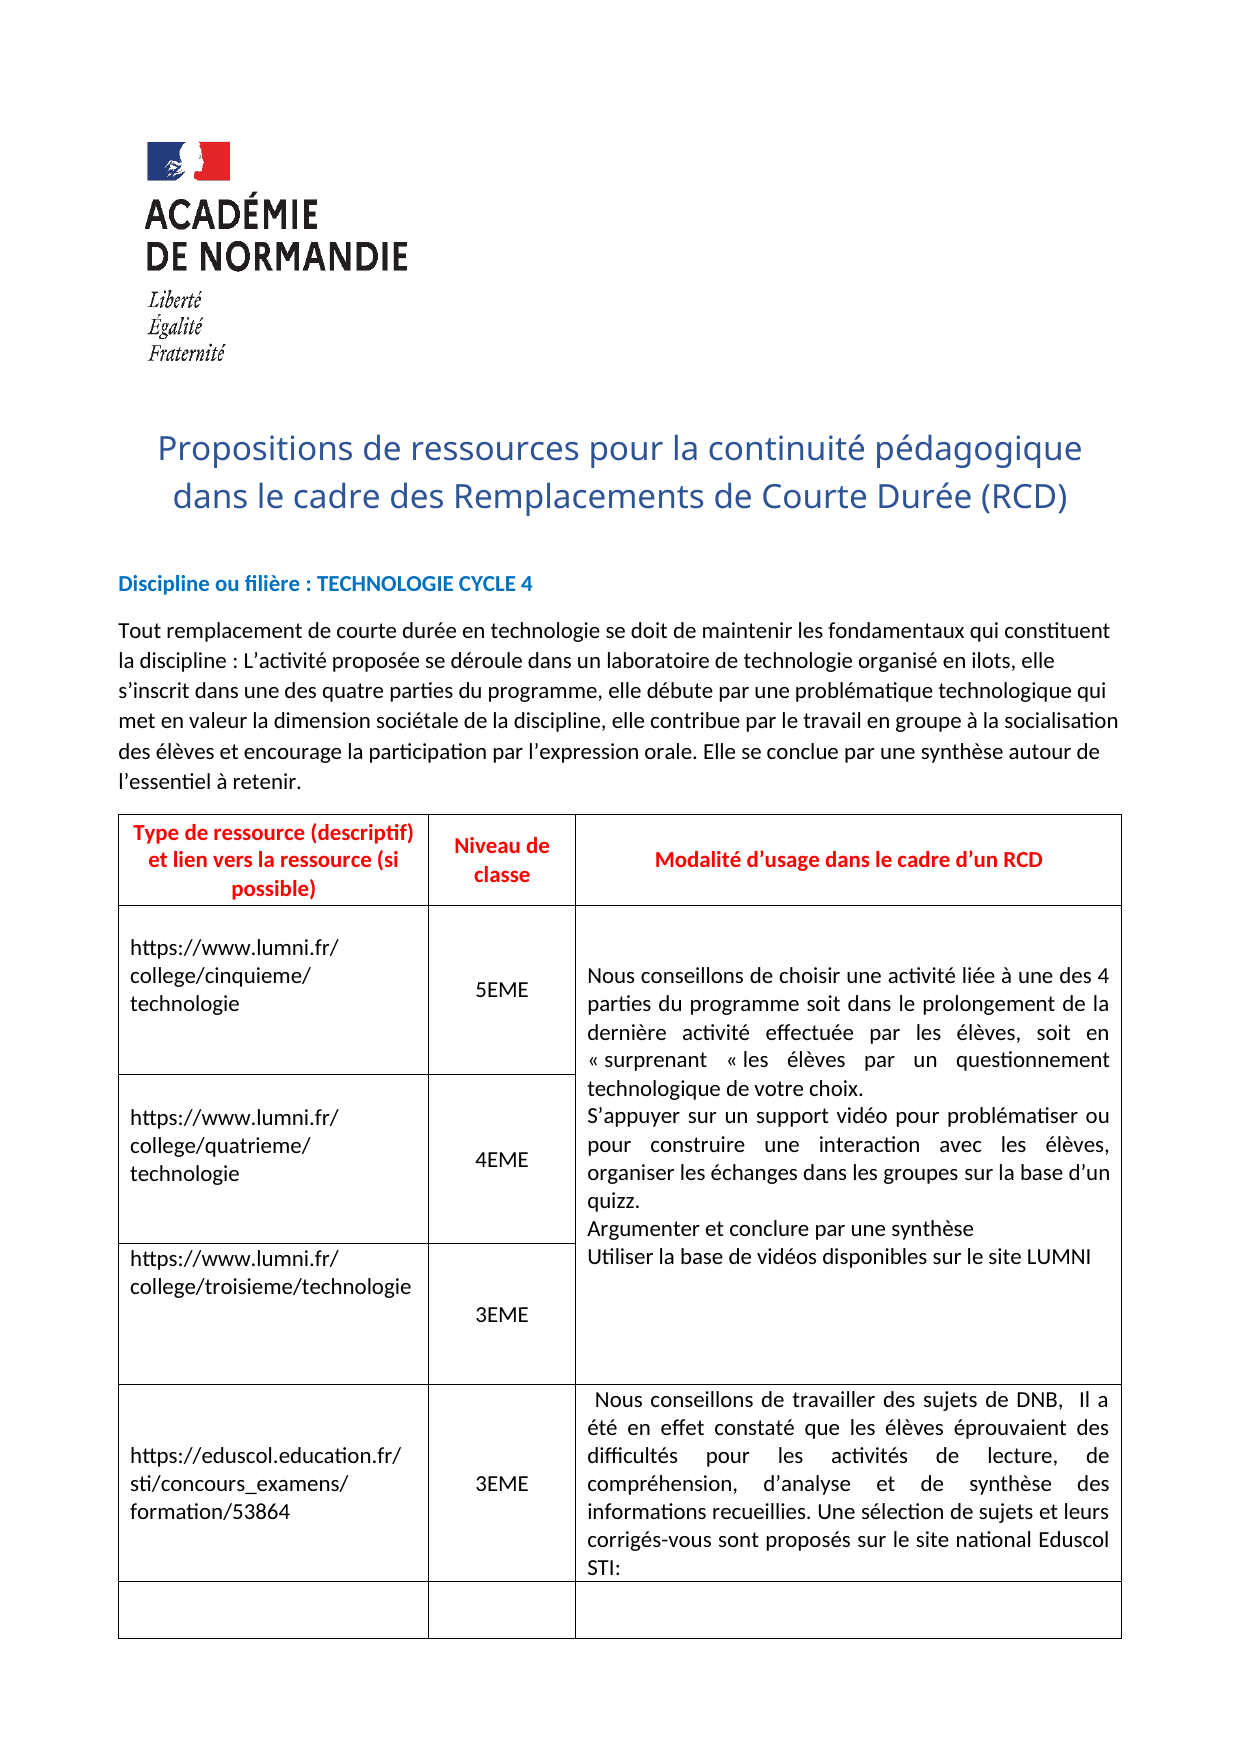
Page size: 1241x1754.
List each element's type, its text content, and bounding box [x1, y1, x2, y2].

table_cell https://www.lumni.fr/college/quatrieme/technologie [119, 1075, 428, 1243]
text Tout remplacement de courte durée en technologie se doit de maintenir les fondamentaux qui constituent la discipline : L’activité proposée se déroule dans un laboratoire de technologie organisé en ilots, elle s’inscrit dans une des quatre parties du programme, elle débute par une problématique technologique qui met en valeur la dimension sociétale de la discipline, elle contribue par le travail en groupe à la socialisation des élèves et encourage la participation par l’expression orale. Elle se conclue par une synthèse autour de l’essentiel à retenir. [118, 616, 1122, 795]
table_cell 3EME [429, 1385, 575, 1581]
subtitle Propositions de ressources pour la continuité pédagogique dans le cadre des Remplacements de Courte Durée (RCD) [118, 424, 1122, 519]
table_cell [119, 1582, 428, 1638]
table_cell Nous conseillons de travailler des sujets de DNB, Il a été en effet constaté que les élèves éprouvaient des difficultés pour les activités de lecture, de compréhension, d’analyse et de synthèse des informations recueillies. Une sélection de sujets et leurs corrigés-vous sont proposés sur le site national Eduscol STI: [576, 1385, 1121, 1581]
text Discipline ou filière : TECHNOLOGIE CYCLE 4 [118, 569, 1122, 597]
table_cell https://www.lumni.fr/college/cinquieme/technologie [119, 906, 428, 1074]
table_cell https://www.lumni.fr/college/troisieme/technologie [119, 1244, 428, 1384]
table_cell 4EME [429, 1075, 575, 1243]
table_cell [576, 1582, 1121, 1638]
picture [136, 131, 415, 366]
table_cell [429, 1582, 575, 1638]
table_header Type de ressource (descriptif) et lien vers la ressource (si possible) [119, 815, 428, 904]
table_cell https://eduscol.education.fr/sti/concours_examens/formation/53864 [119, 1385, 428, 1581]
table_cell 3EME [429, 1244, 575, 1384]
table_cell 5EME [429, 906, 575, 1074]
table_cell Nous conseillons de choisir une activité liée à une des 4 parties du programme soit dans le prolongement de la dernière activité effectuée par les élèves, soit en « surprenant « les élèves par un questionnement technologique de votre choix. S’appuyer sur un support vidéo pour problématiser ou pour construire une interaction avec les élèves, organiser les échanges dans les groupes sur la base d’un quizz. Argumenter et conclure par une synthèse Utiliser la base de vidéos disponibles sur le site LUMNI [576, 906, 1121, 1384]
table_header Modalité d’usage dans le cadre d’un RCD [576, 815, 1121, 904]
table_header Niveau de classe [429, 815, 575, 904]
